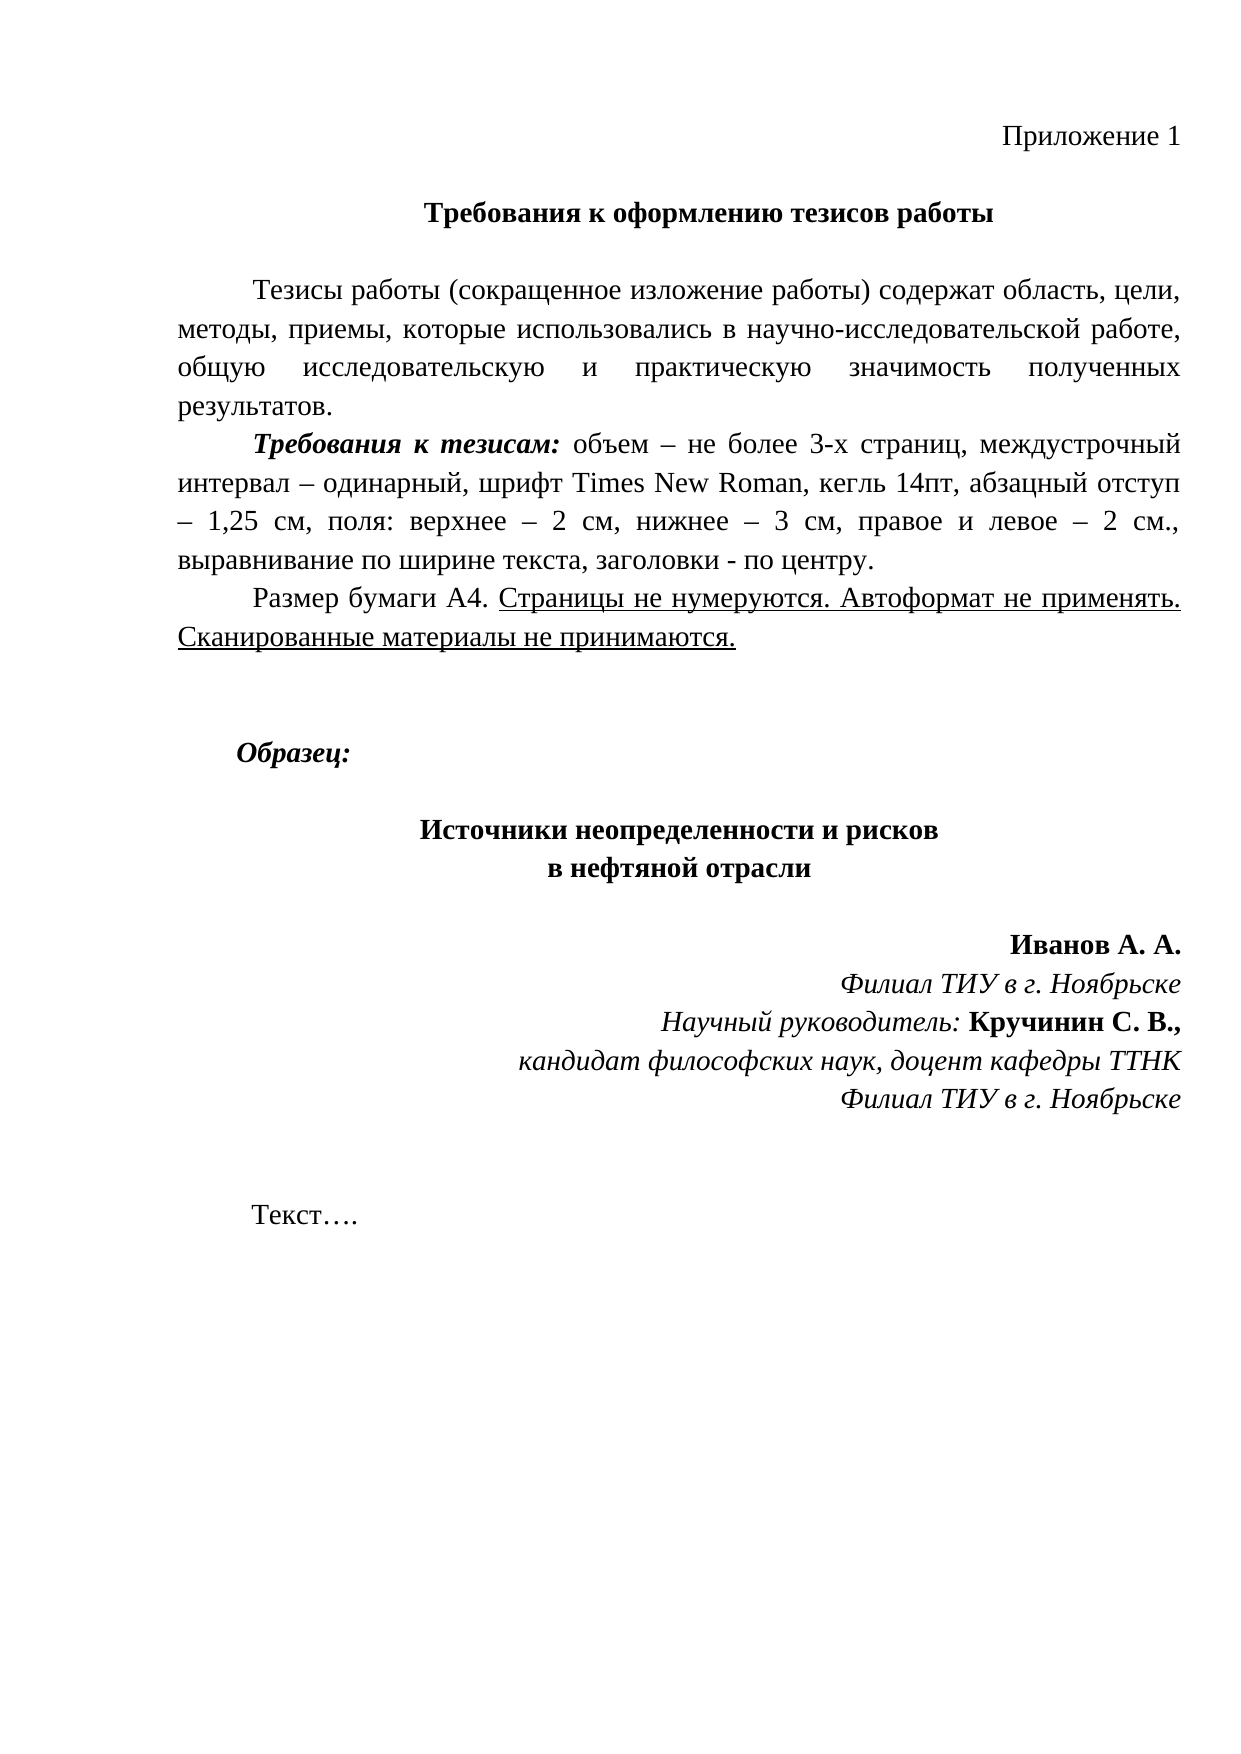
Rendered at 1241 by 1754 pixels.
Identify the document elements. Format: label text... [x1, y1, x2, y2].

text Филиал ТИУ в г. Ноябрьске [177, 1082, 1181, 1115]
text в нефтяной отрасли [177, 850, 1181, 884]
text Филиал ТИУ в г. Ноябрьске [177, 966, 1181, 999]
text Тезисы работы (сокращенное изложение работы) содержат область, цели, методы, приемы, которые использовались в научно-исследовательской работе, общую исследовательскую и практическую значимость полученных результатов. [177, 272, 1181, 421]
text Требования к оформлению тезисов работы [177, 195, 1181, 229]
text Источники неопределенности и рисков [177, 812, 1181, 845]
text Образец: [177, 735, 1181, 768]
text Научный руководитель: Кручинин С. В., [177, 1004, 1181, 1038]
text Размер бумаги А4. Страницы не нумеруются. Автоформат не применять. Сканированные материалы не принимаются. [177, 581, 1181, 653]
text Приложение 1 [177, 118, 1181, 152]
text кандидат философских наук, доцент кафедры ТТНК [177, 1043, 1181, 1077]
text Текст…. [177, 1197, 1181, 1231]
text Иванов А. А. [177, 927, 1181, 961]
text Требования к тезисам: объем – не более 3-х страниц, междустрочный интервал – одинарный, шрифт Times New Roman, кегль 14пт, абзацный отступ – 1,25 см, поля: верхнее – 2 см, нижнее – 3 см, правое и левое – 2 см., выравнивание по ширине текста, заголовки - по центру. [177, 426, 1181, 576]
